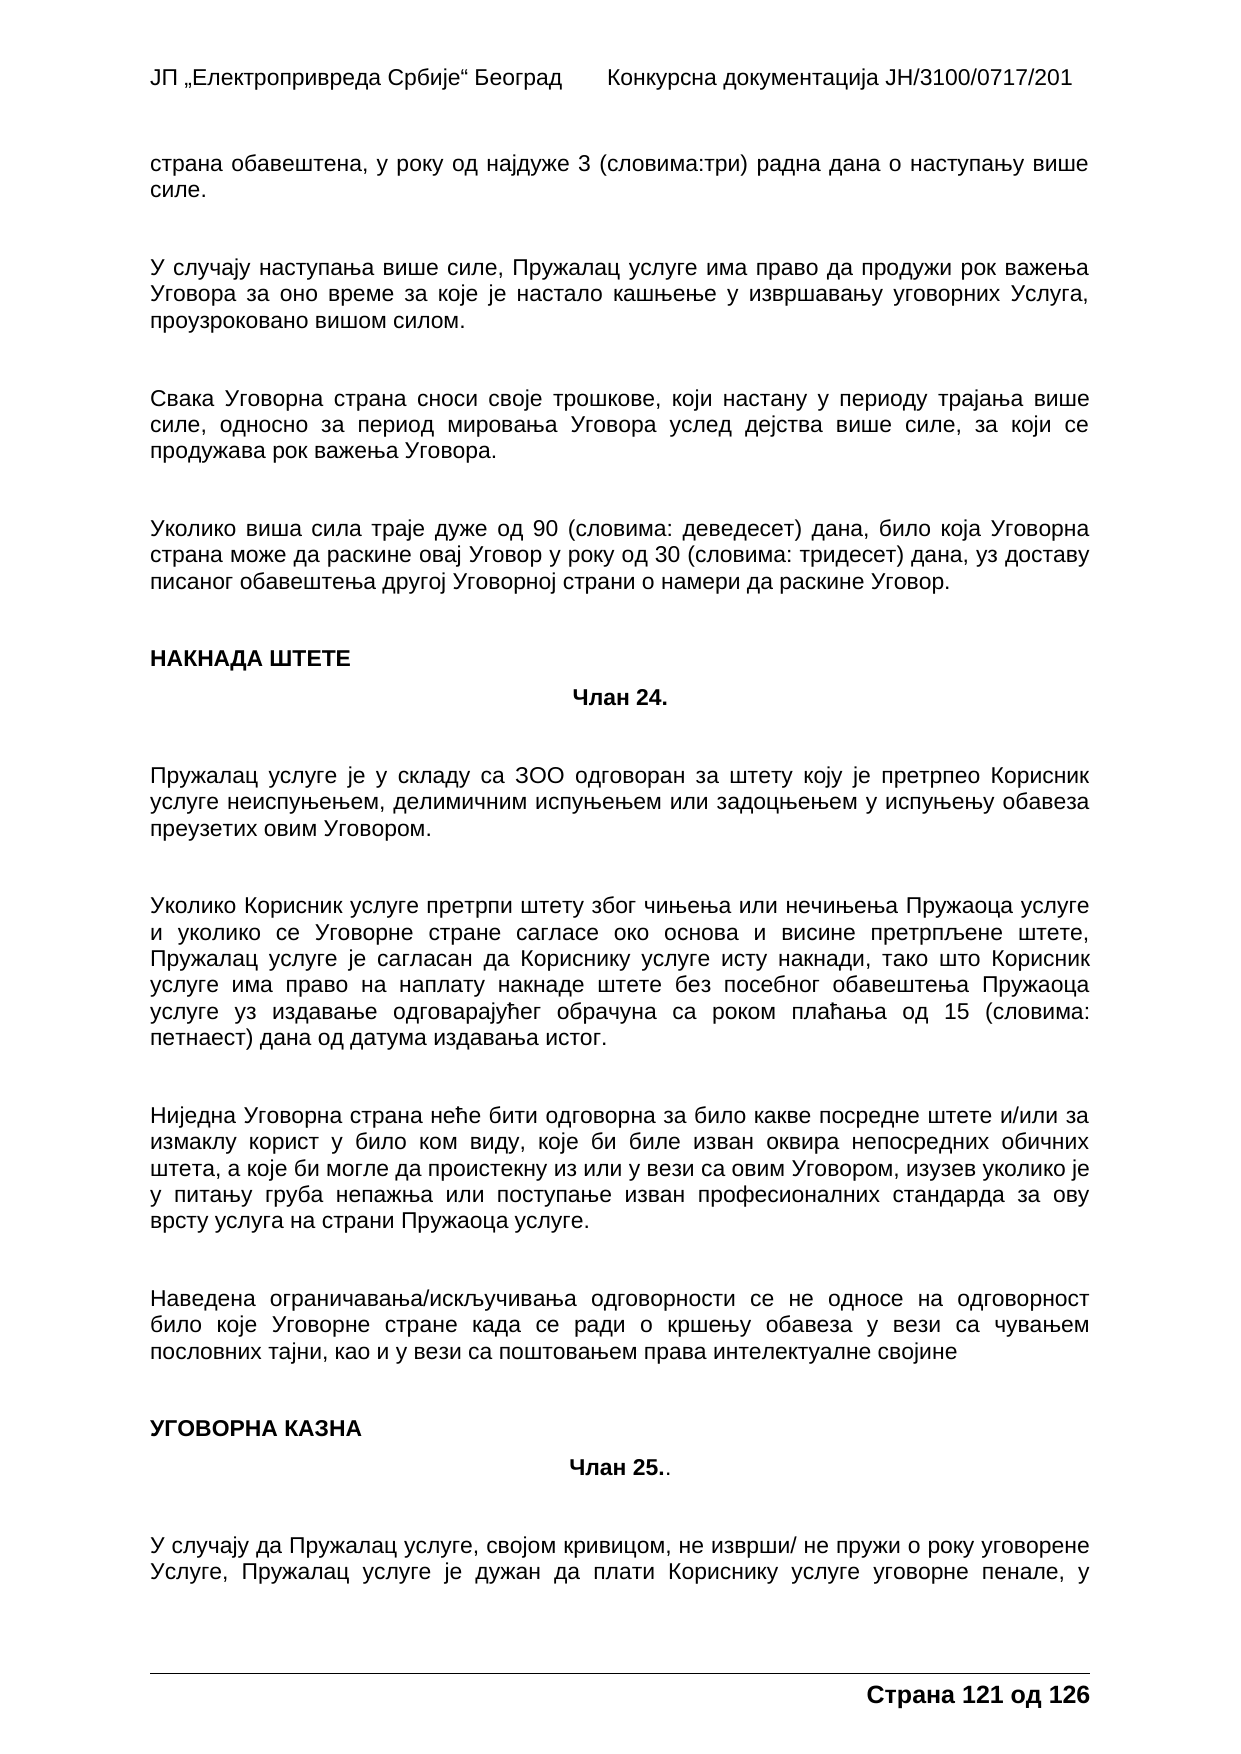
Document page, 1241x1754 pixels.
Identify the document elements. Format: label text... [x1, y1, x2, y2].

text Пружалац услуге је у складу са ЗОО одговоран за штету коју је претрпео Корисник услуге неиспуњењем, делимичним испуњењем или задоцњењем у испуњењу обавеза преузетих овим Уговором. [150, 762, 1090, 841]
text Уколико виша сила траје дуже од 90 (словима: деведесет) дана, било која Уговорна страна може да раскине овај Уговор у року од 30 (словима: тридесет) дана, уз доставу писаног обавештења другој Уговорној страни о намери да раскине Уговор. [150, 515, 1090, 594]
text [150, 150, 1090, 203]
text У случају наступања више силе, Пружалац услуге има право да продужи рок важења Уговора за оно време за које је настало кашњење у извршавању уговорних Услуга, проузроковано вишом силом. [150, 254, 1090, 333]
text Наведена ограничавања/искључивања одговорности се не односе на одговорност било које Уговорне стране када се ради о кршењу обавеза у вези са чувањем пословних тајни, као и у вези са поштовањем права интелектуалне својине [150, 1285, 1090, 1364]
text УГОВОРНА КАЗНА [150, 1415, 1090, 1442]
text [150, 1532, 1090, 1584]
text Ниједна Уговорна страна неће бити одговорна за било какве посредне штете и/или за измаклу корист у било ком виду, које би биле изван оквира непосредних обичних штета, а које би могле да проистекну из или у вези са овим Уговором, изузев уколико је у питању груба непажња или поступање изван професионалних стандарда за ову врсту услуга на страни Пружаоца услуге. [150, 1102, 1090, 1233]
text НАКНАДА ШТЕТЕ [150, 645, 1090, 672]
text Члан 25.. [150, 1454, 1090, 1481]
text Уколико Корисник услуге претрпи штету због чињења или нечињења Пружаоца услуге и уколико се Уговорне стране сагласе око основа и висине претрпљене штете, Пружалац услуге је сагласан да Кориснику услуге исту накнади, тако што Корисник услуге има право на наплату накнаде штете без посебног обавештења Пружаоца услуге уз издавање одговарајућег обрачуна са роком плаћања од 15 (словима: петнаест) дана од датума издавања истог. [150, 892, 1090, 1050]
text Члан 24. [150, 684, 1090, 711]
text Свака Уговорна страна сноси своје трошкове, који настану у периоду трајања више силе, односно за период мировања Уговора услед дејства више силе, за који се продужава рок важења Уговора. [150, 384, 1090, 463]
